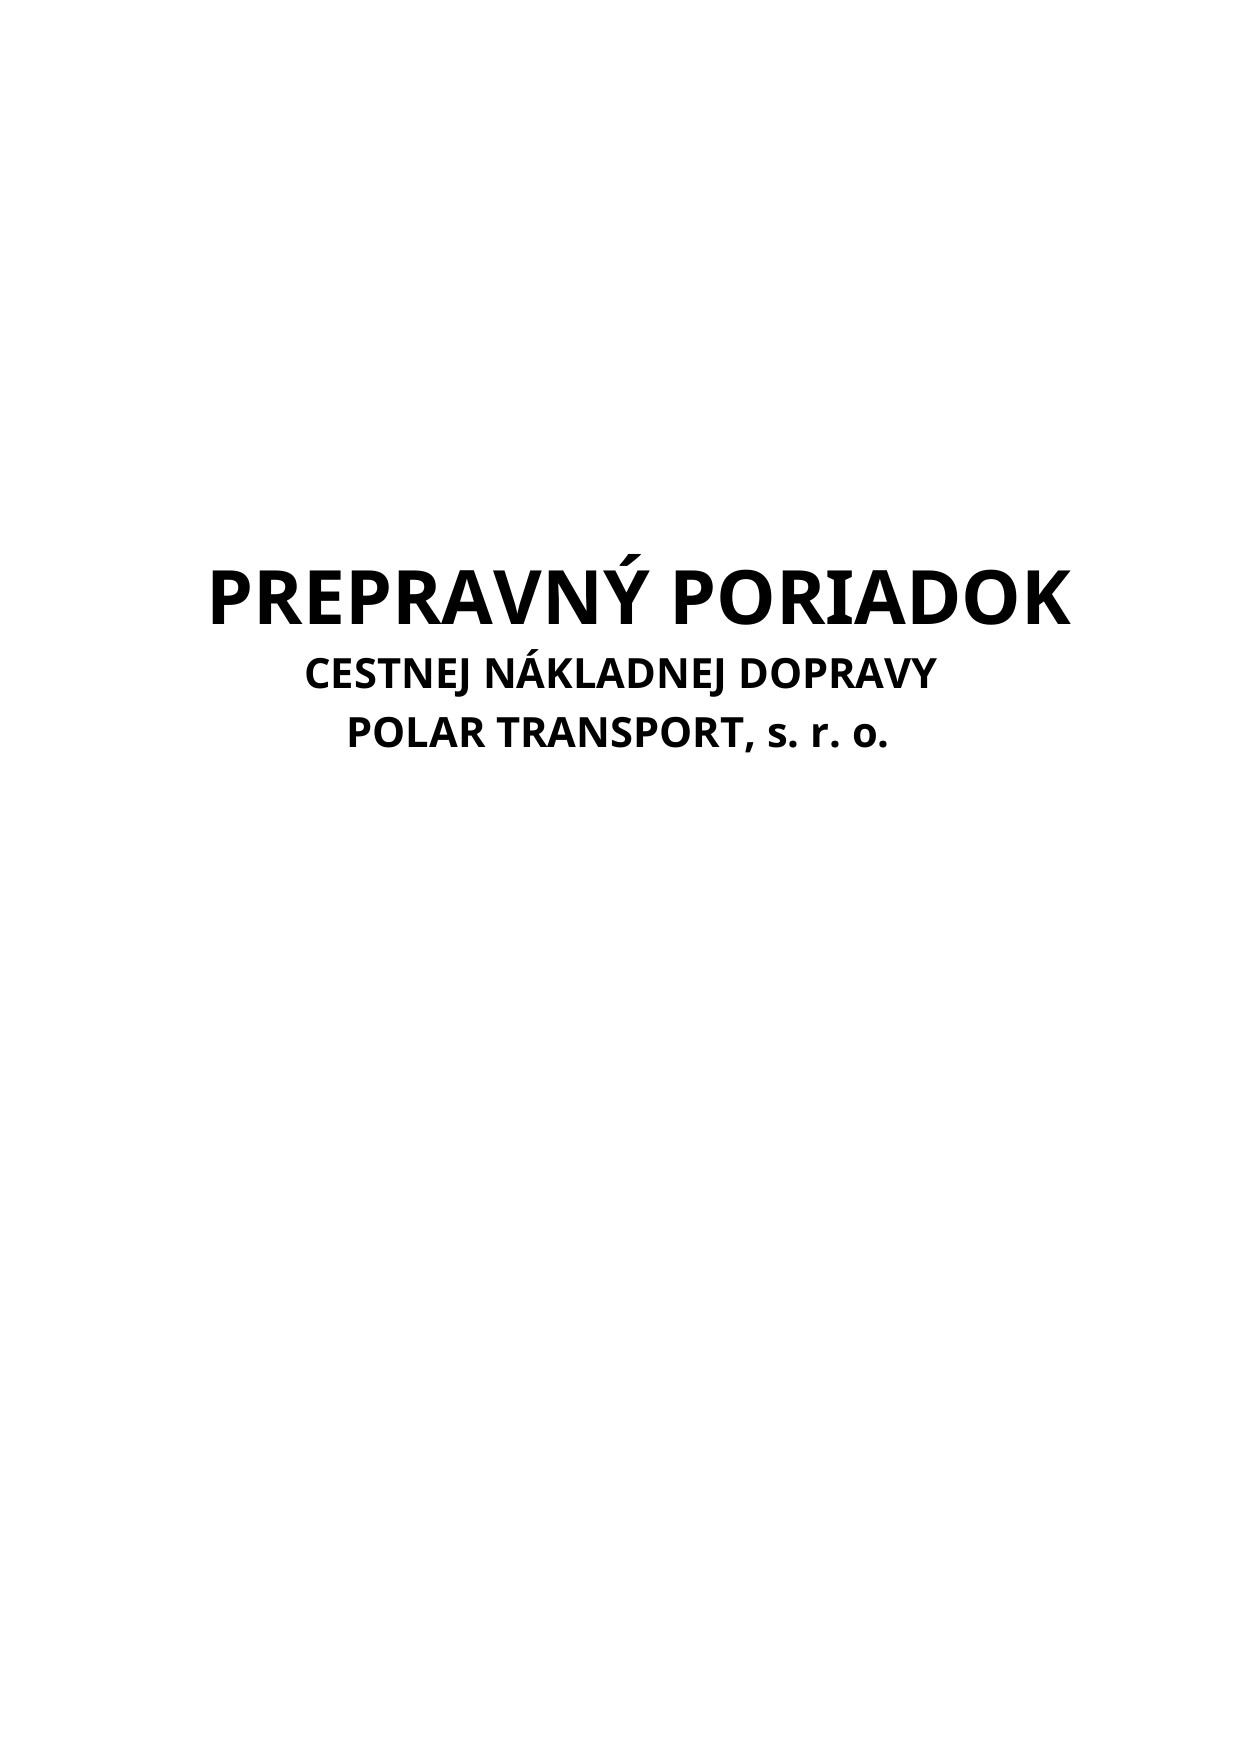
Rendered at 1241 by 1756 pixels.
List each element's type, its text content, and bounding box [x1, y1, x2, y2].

subtitle POLAR TRANSPORT, s. r. o. [167, 703, 1069, 760]
subtitle CESTNEJ NÁKLADNEJ DOPRAVY [167, 644, 1075, 701]
text PREPRAVNÝ PORIADOK [167, 555, 1111, 642]
